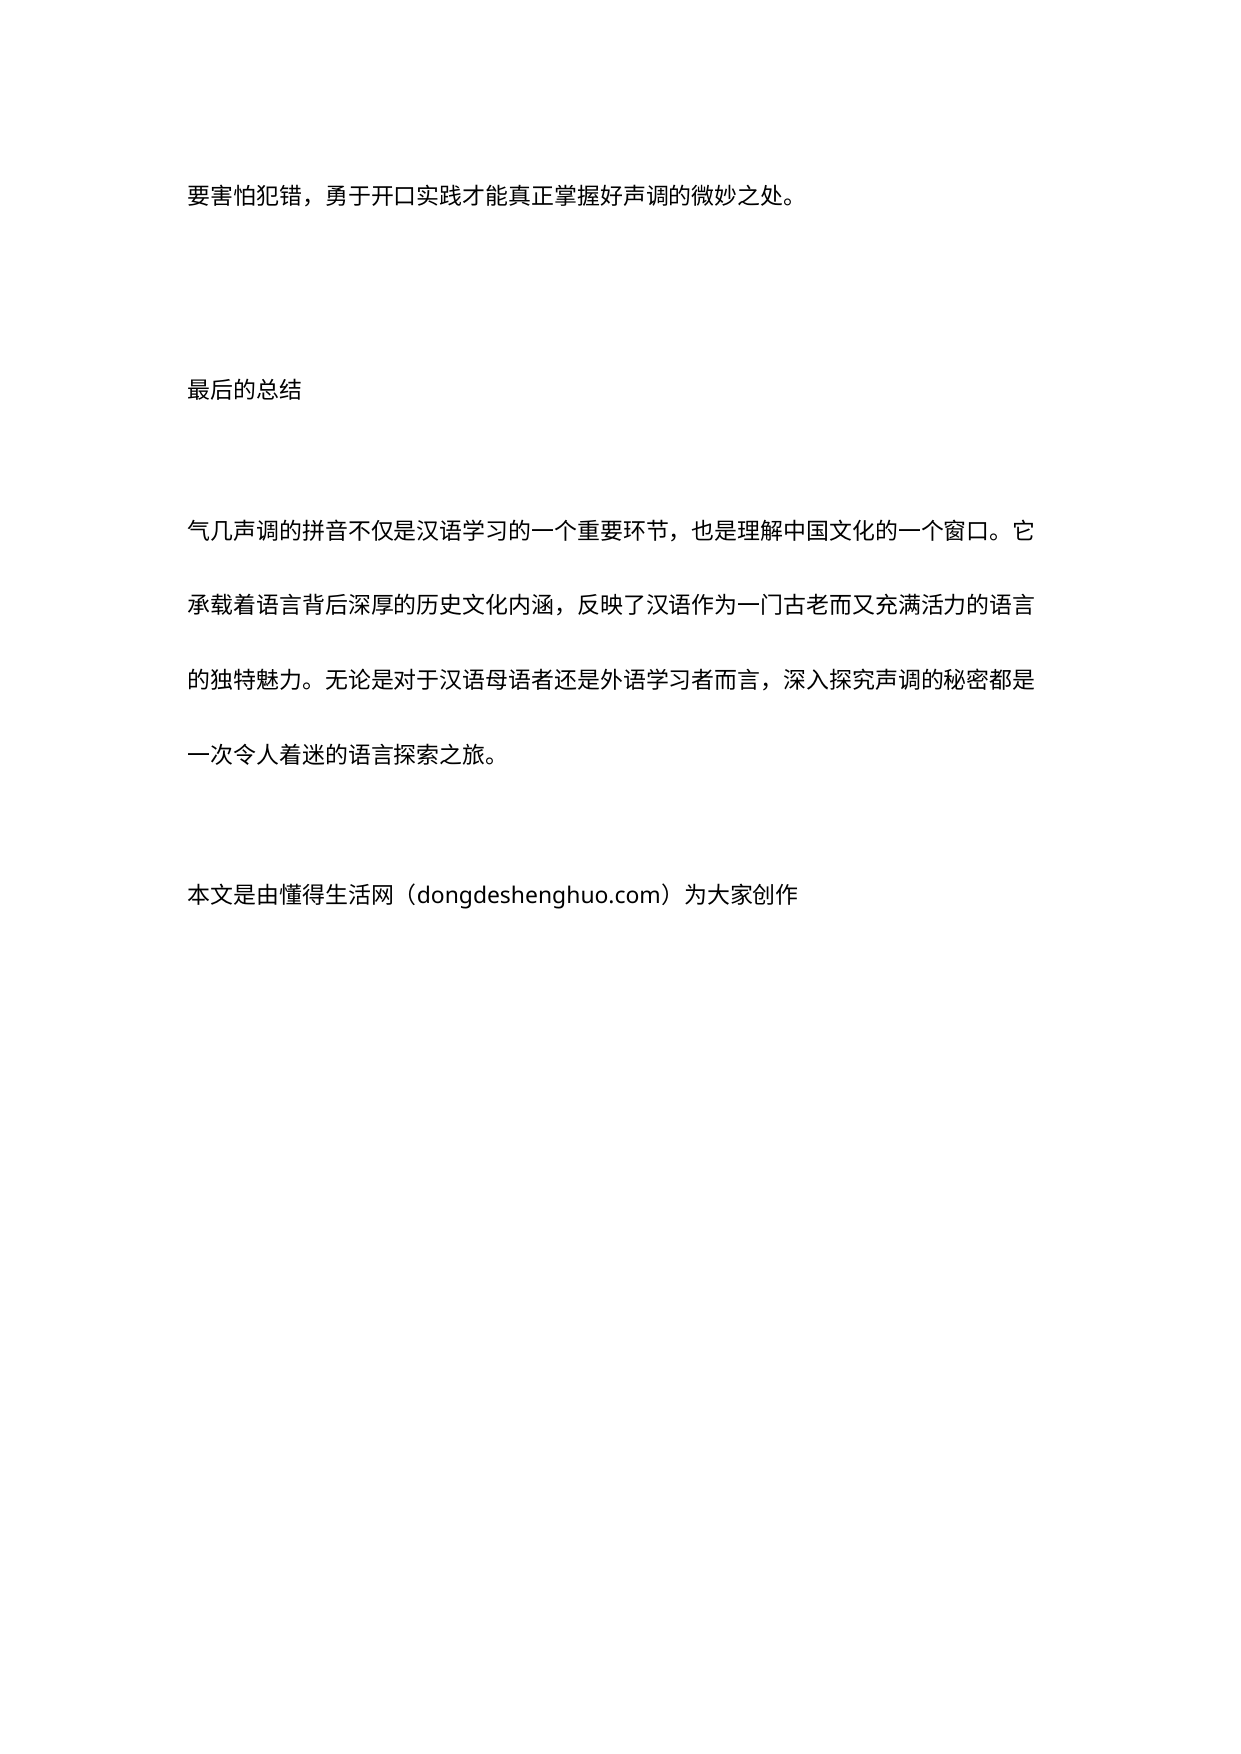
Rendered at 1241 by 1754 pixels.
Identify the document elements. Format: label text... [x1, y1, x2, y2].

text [187, 162, 1053, 227]
text 最后的总结 [187, 356, 1053, 421]
text 气几声调的拼音不仅是汉语学习的一个重要环节，也是理解中国文化的一个窗口。它承载着语言背后深厚的历史文化内涵，反映了汉语作为一门古老而又充满活力的语言的独特魅力。无论是对于汉语母语者还是外语学习者而言，深入探究声调的秘密都是一次令人着迷的语言探索之旅。 [187, 497, 1053, 786]
text 本文是由懂得生活网（dongdeshenghuo.com）为大家创作 [187, 861, 1053, 926]
